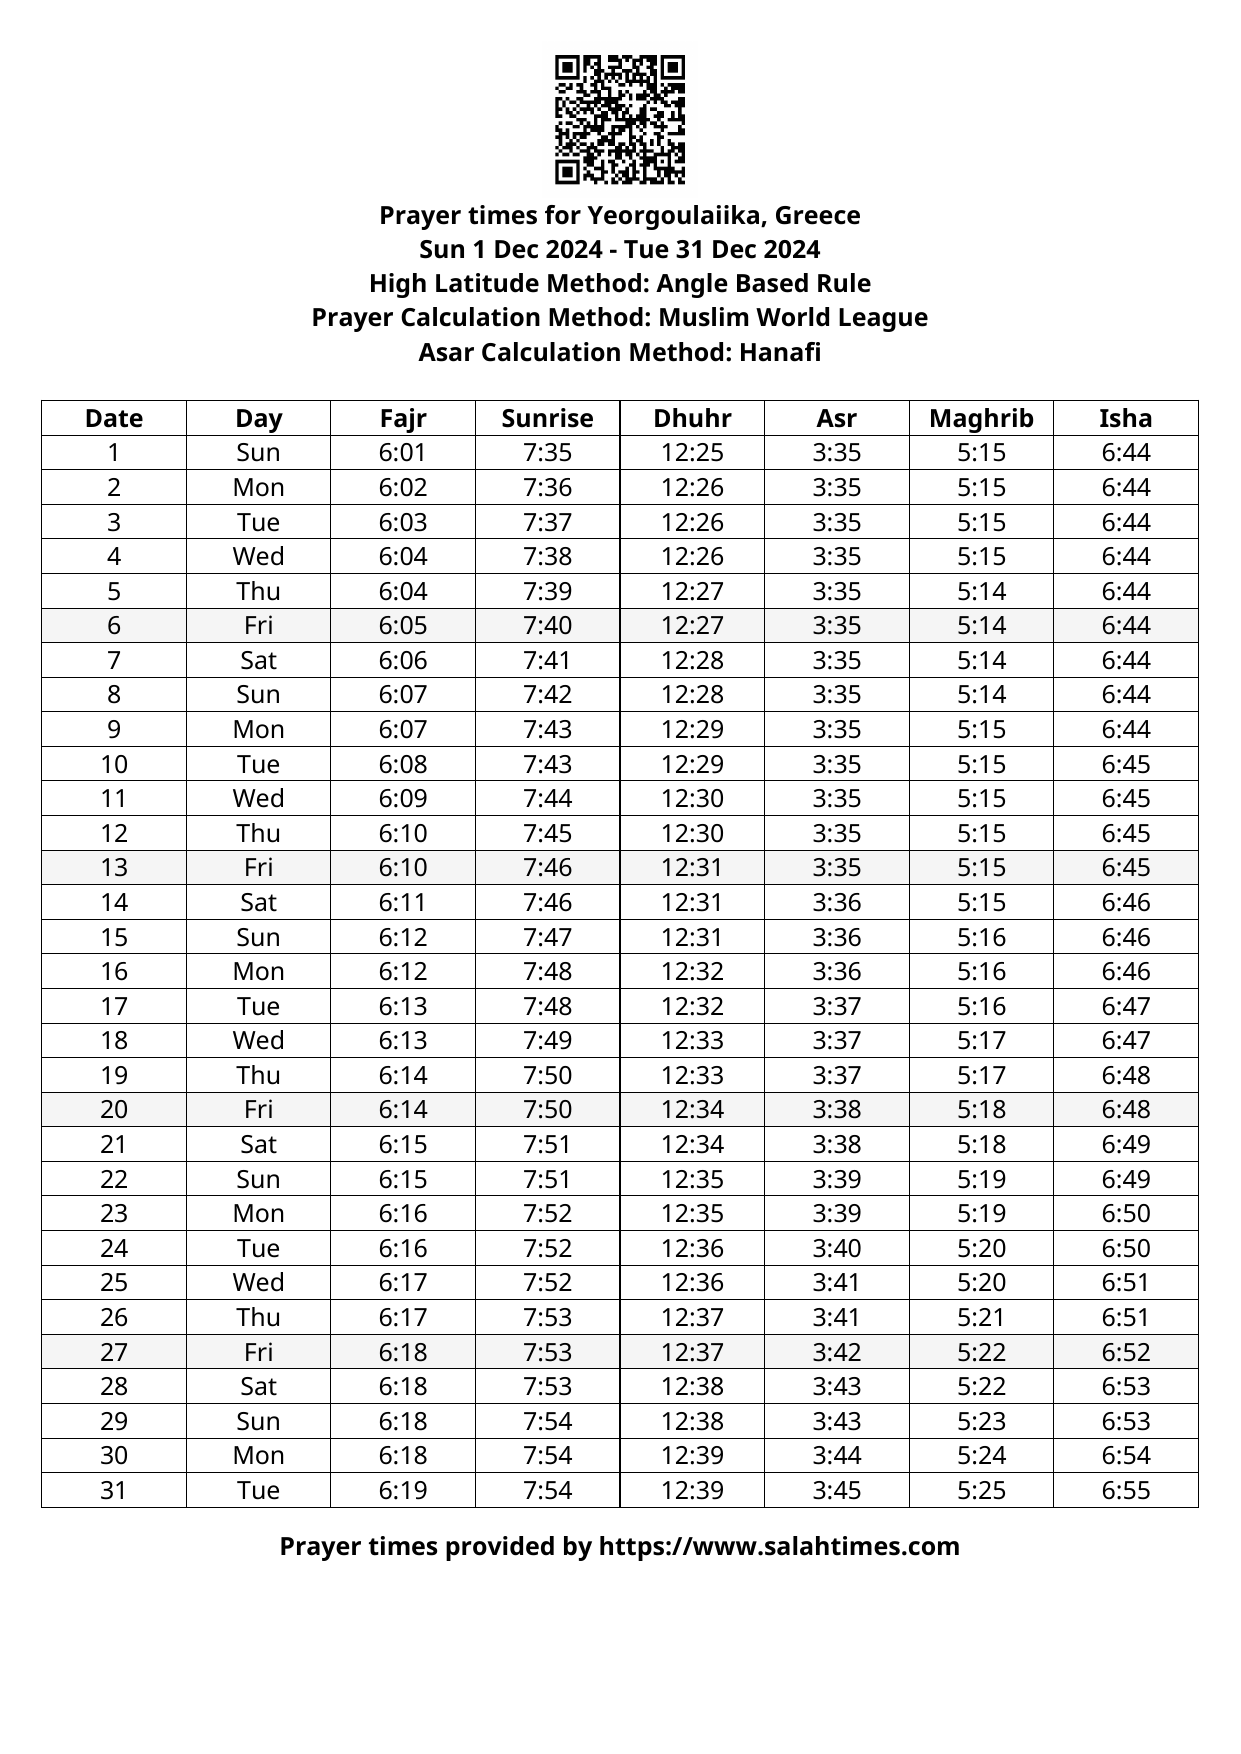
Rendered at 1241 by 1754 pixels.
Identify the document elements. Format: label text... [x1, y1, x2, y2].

table_cell Mon [187, 470, 330, 504]
table_cell 3:35 [765, 539, 909, 573]
table_cell 14 [42, 885, 186, 919]
table_cell 16 [42, 954, 186, 988]
table_cell 6:45 [1054, 747, 1198, 780]
table_cell Sat [187, 1127, 330, 1161]
table_cell 3:39 [765, 1162, 909, 1195]
table_cell 12:27 [621, 609, 764, 642]
table_cell 6:45 [1054, 851, 1198, 884]
table_cell 12 [42, 816, 186, 849]
table_cell Fri [187, 851, 330, 884]
table_cell Sun [187, 436, 330, 469]
table_header Dhuhr [621, 401, 764, 434]
table_cell 7:45 [476, 816, 619, 849]
table_cell 6:44 [1054, 574, 1198, 607]
table_cell 6:48 [1054, 1093, 1198, 1126]
table_cell 7:41 [476, 643, 619, 677]
table_cell 5:16 [910, 989, 1053, 1022]
table_cell 12:38 [621, 1404, 764, 1437]
table_cell 3:35 [765, 816, 909, 849]
table_cell 3:41 [765, 1300, 909, 1334]
table_cell Sat [187, 1369, 330, 1403]
table_cell 12:26 [621, 505, 764, 538]
table_cell 3:35 [765, 609, 909, 642]
table_cell 5:15 [910, 470, 1053, 504]
table_cell Fri [187, 609, 330, 642]
table_cell 12:30 [621, 816, 764, 849]
table_cell 12:34 [621, 1127, 764, 1161]
table_cell 6:44 [1054, 505, 1198, 538]
table_cell 6:18 [331, 1335, 475, 1368]
table_cell 6:15 [331, 1127, 475, 1161]
table_cell 3:41 [765, 1266, 909, 1299]
table_cell 6:09 [331, 781, 475, 815]
table_cell 25 [42, 1266, 186, 1299]
table_cell 6:12 [331, 920, 475, 953]
table_cell 7:51 [476, 1127, 619, 1161]
table_cell 12:31 [621, 885, 764, 919]
table_cell 7:35 [476, 436, 619, 469]
table_cell 5:25 [910, 1473, 1053, 1507]
table_cell 6:46 [1054, 885, 1198, 919]
table_cell Tue [187, 505, 330, 538]
table_cell 28 [42, 1369, 186, 1403]
table_cell 5:15 [910, 885, 1053, 919]
table_cell 6:16 [331, 1196, 475, 1230]
table_cell 12:27 [621, 574, 764, 607]
table_cell 6:51 [1054, 1266, 1198, 1299]
table_cell 6:02 [331, 470, 475, 504]
table_cell 7:38 [476, 539, 619, 573]
table_cell 6:49 [1054, 1162, 1198, 1195]
table_cell 6:03 [331, 505, 475, 538]
table_cell 10 [42, 747, 186, 780]
table_cell 6:18 [331, 1369, 475, 1403]
table_cell 12:32 [621, 954, 764, 988]
table_cell 5:15 [910, 851, 1053, 884]
table_cell 5:14 [910, 609, 1053, 642]
table_cell Thu [187, 1058, 330, 1092]
table_cell 6:44 [1054, 436, 1198, 469]
table_cell Tue [187, 1231, 330, 1264]
table_cell Sun [187, 678, 330, 711]
table_cell 5:14 [910, 643, 1053, 677]
table_cell 27 [42, 1335, 186, 1368]
table_cell 5:18 [910, 1127, 1053, 1161]
table_cell 6:01 [331, 436, 475, 469]
table_cell 7:43 [476, 712, 619, 746]
table_cell 12:34 [621, 1093, 764, 1126]
table_cell 3:37 [765, 1058, 909, 1092]
table_cell 7:52 [476, 1266, 619, 1299]
table_cell 12:26 [621, 539, 764, 573]
table_cell 30 [42, 1439, 186, 1472]
table_cell 3:35 [765, 470, 909, 504]
table_cell 5:15 [910, 539, 1053, 573]
table_cell 3:42 [765, 1335, 909, 1368]
picture [542, 41, 699, 198]
table_header Day [187, 401, 330, 434]
table_cell 12:32 [621, 989, 764, 1022]
table_cell 6:50 [1054, 1231, 1198, 1264]
table_cell 7:54 [476, 1439, 619, 1472]
table_cell 12:38 [621, 1369, 764, 1403]
table_cell 5:19 [910, 1162, 1053, 1195]
table_cell 12:29 [621, 712, 764, 746]
table_cell 5:14 [910, 574, 1053, 607]
table_cell 7 [42, 643, 186, 677]
table_cell 6:04 [331, 539, 475, 573]
table_cell 6:46 [1054, 954, 1198, 988]
table_cell Mon [187, 1439, 330, 1472]
table_cell 12:36 [621, 1266, 764, 1299]
table_cell 5:22 [910, 1335, 1053, 1368]
table_cell 3:35 [765, 678, 909, 711]
table_cell 12:31 [621, 920, 764, 953]
table_cell 4 [42, 539, 186, 573]
table_cell 6:08 [331, 747, 475, 780]
table_cell 6 [42, 609, 186, 642]
table_cell 7:52 [476, 1196, 619, 1230]
table_cell 6:53 [1054, 1404, 1198, 1437]
table_cell 5:16 [910, 954, 1053, 988]
table_cell 6:46 [1054, 920, 1198, 953]
table_cell 6:47 [1054, 989, 1198, 1022]
table_cell 7:48 [476, 989, 619, 1022]
table_header Maghrib [910, 401, 1053, 434]
table_cell 3:40 [765, 1231, 909, 1264]
table_cell 7:52 [476, 1231, 619, 1264]
table_cell 3:35 [765, 712, 909, 746]
table_cell 12:37 [621, 1335, 764, 1368]
table_cell 5:22 [910, 1369, 1053, 1403]
table_cell 3:45 [765, 1473, 909, 1507]
table_cell 9 [42, 712, 186, 746]
table_cell 6:48 [1054, 1058, 1198, 1092]
table_cell 6:15 [331, 1162, 475, 1195]
table_cell 6:10 [331, 816, 475, 849]
table_cell Sun [187, 1162, 330, 1195]
table_cell Tue [187, 747, 330, 780]
table_cell 5:15 [910, 436, 1053, 469]
text Prayer times provided by https://www.salahtimes.com [42, 1528, 1198, 1563]
table_cell 5:21 [910, 1300, 1053, 1334]
table_cell 3:37 [765, 1024, 909, 1057]
table_cell 3:43 [765, 1369, 909, 1403]
table_cell 6:06 [331, 643, 475, 677]
table_cell 5:23 [910, 1404, 1053, 1437]
table_cell 7:36 [476, 470, 619, 504]
table_cell Mon [187, 1196, 330, 1230]
table_cell 6:17 [331, 1300, 475, 1334]
table_cell 29 [42, 1404, 186, 1437]
table_cell 7:48 [476, 954, 619, 988]
text Prayer Calculation Method: Muslim World League [42, 300, 1198, 334]
table_cell 7:46 [476, 885, 619, 919]
table_cell 6:45 [1054, 781, 1198, 815]
table_cell 12:39 [621, 1473, 764, 1507]
table_cell 6:05 [331, 609, 475, 642]
table_cell 26 [42, 1300, 186, 1334]
table_cell 7:39 [476, 574, 619, 607]
table_cell 6:44 [1054, 678, 1198, 711]
table_cell 11 [42, 781, 186, 815]
table_cell 7:40 [476, 609, 619, 642]
table_cell Fri [187, 1335, 330, 1368]
table_cell Wed [187, 1266, 330, 1299]
table_cell Mon [187, 712, 330, 746]
table_cell 23 [42, 1196, 186, 1230]
table_cell 3:44 [765, 1439, 909, 1472]
table_cell 3:38 [765, 1093, 909, 1126]
table_cell 6:53 [1054, 1369, 1198, 1403]
table_cell 3 [42, 505, 186, 538]
table_cell 6:44 [1054, 539, 1198, 573]
table_cell 3:35 [765, 643, 909, 677]
table_cell 6:18 [331, 1439, 475, 1472]
table_cell 3:35 [765, 747, 909, 780]
table_header Sunrise [476, 401, 619, 434]
table_cell 5:14 [910, 678, 1053, 711]
table_cell 6:04 [331, 574, 475, 607]
table_cell 12:31 [621, 851, 764, 884]
table_cell 6:17 [331, 1266, 475, 1299]
table_cell Thu [187, 1300, 330, 1334]
table_cell 3:36 [765, 954, 909, 988]
table_cell 7:51 [476, 1162, 619, 1195]
table_cell 12:39 [621, 1439, 764, 1472]
table_cell Wed [187, 1024, 330, 1057]
table_cell 12:35 [621, 1196, 764, 1230]
table_cell 7:54 [476, 1473, 619, 1507]
text Asar Calculation Method: Hanafi [42, 334, 1198, 368]
table_cell 3:35 [765, 505, 909, 538]
table_cell 3:36 [765, 920, 909, 953]
table_cell 6:12 [331, 954, 475, 988]
table_cell 22 [42, 1162, 186, 1195]
table_header Date [42, 401, 186, 434]
table_cell 7:43 [476, 747, 619, 780]
table_cell 3:37 [765, 989, 909, 1022]
table_cell 6:44 [1054, 609, 1198, 642]
table_cell 6:14 [331, 1093, 475, 1126]
table_cell 6:07 [331, 712, 475, 746]
table_cell 5:17 [910, 1058, 1053, 1092]
table_cell 6:55 [1054, 1473, 1198, 1507]
table_cell Sat [187, 885, 330, 919]
text Sun 1 Dec 2024 - Tue 31 Dec 2024 [42, 232, 1198, 266]
table_cell 2 [42, 470, 186, 504]
table_cell Thu [187, 816, 330, 849]
table_cell 7:37 [476, 505, 619, 538]
table_cell 6:19 [331, 1473, 475, 1507]
table_cell Wed [187, 539, 330, 573]
table_cell 3:35 [765, 574, 909, 607]
table_cell 6:49 [1054, 1127, 1198, 1161]
table_cell 17 [42, 989, 186, 1022]
table_cell Tue [187, 1473, 330, 1507]
table_cell 6:13 [331, 1024, 475, 1057]
table_cell 5 [42, 574, 186, 607]
table_cell 7:50 [476, 1093, 619, 1126]
table_cell 5:15 [910, 781, 1053, 815]
table_cell 5:15 [910, 505, 1053, 538]
table_header Isha [1054, 401, 1198, 434]
table_cell 3:36 [765, 885, 909, 919]
table_cell 12:35 [621, 1162, 764, 1195]
table_cell 7:53 [476, 1369, 619, 1403]
table_cell 3:35 [765, 436, 909, 469]
table_cell 13 [42, 851, 186, 884]
table_cell 12:30 [621, 781, 764, 815]
table_cell Sat [187, 643, 330, 677]
table_cell 3:35 [765, 851, 909, 884]
table_cell 7:42 [476, 678, 619, 711]
table_cell 3:39 [765, 1196, 909, 1230]
table_cell 24 [42, 1231, 186, 1264]
table_cell 12:29 [621, 747, 764, 780]
table_cell 5:17 [910, 1024, 1053, 1057]
table_cell 6:18 [331, 1404, 475, 1437]
table_cell 6:13 [331, 989, 475, 1022]
table_cell 6:52 [1054, 1335, 1198, 1368]
table_cell 1 [42, 436, 186, 469]
table_cell Sun [187, 920, 330, 953]
table_cell 6:50 [1054, 1196, 1198, 1230]
table_header Fajr [331, 401, 475, 434]
table_cell 7:53 [476, 1300, 619, 1334]
table_cell Fri [187, 1093, 330, 1126]
table_cell 5:20 [910, 1266, 1053, 1299]
table_cell 12:26 [621, 470, 764, 504]
table_cell 6:11 [331, 885, 475, 919]
table_cell Wed [187, 781, 330, 815]
table_cell 5:15 [910, 712, 1053, 746]
table_cell 20 [42, 1093, 186, 1126]
table_cell 12:25 [621, 436, 764, 469]
table_cell 6:44 [1054, 712, 1198, 746]
table_cell 12:28 [621, 643, 764, 677]
table_cell 12:28 [621, 678, 764, 711]
table_cell 6:47 [1054, 1024, 1198, 1057]
table_cell 5:24 [910, 1439, 1053, 1472]
table_cell Mon [187, 954, 330, 988]
table_cell 7:53 [476, 1335, 619, 1368]
table_cell 6:51 [1054, 1300, 1198, 1334]
table_cell 7:44 [476, 781, 619, 815]
table_cell Sun [187, 1404, 330, 1437]
table_cell 7:54 [476, 1404, 619, 1437]
table_cell 6:44 [1054, 643, 1198, 677]
table_cell 6:45 [1054, 816, 1198, 849]
table_cell 5:15 [910, 747, 1053, 780]
table_cell 6:44 [1054, 470, 1198, 504]
table_cell 12:33 [621, 1058, 764, 1092]
table_cell 5:19 [910, 1196, 1053, 1230]
text Prayer times for Yeorgoulaiika, Greece [42, 198, 1198, 232]
table_cell 19 [42, 1058, 186, 1092]
table_cell 6:16 [331, 1231, 475, 1264]
table_cell 3:43 [765, 1404, 909, 1437]
table_cell 7:49 [476, 1024, 619, 1057]
table_cell 5:16 [910, 920, 1053, 953]
table_cell 12:37 [621, 1300, 764, 1334]
table_cell 5:20 [910, 1231, 1053, 1264]
table_cell 12:36 [621, 1231, 764, 1264]
table_cell 18 [42, 1024, 186, 1057]
table_cell 6:14 [331, 1058, 475, 1092]
table_cell 3:35 [765, 781, 909, 815]
table_cell Tue [187, 989, 330, 1022]
table_cell 7:46 [476, 851, 619, 884]
table_cell Thu [187, 574, 330, 607]
table_cell 6:54 [1054, 1439, 1198, 1472]
text High Latitude Method: Angle Based Rule [42, 266, 1198, 300]
table_cell 21 [42, 1127, 186, 1161]
table_cell 6:07 [331, 678, 475, 711]
table_cell 8 [42, 678, 186, 711]
table_cell 5:15 [910, 816, 1053, 849]
table_cell 12:33 [621, 1024, 764, 1057]
table_cell 3:38 [765, 1127, 909, 1161]
table_cell 15 [42, 920, 186, 953]
table_cell 5:18 [910, 1093, 1053, 1126]
table_cell 7:47 [476, 920, 619, 953]
table_cell 7:50 [476, 1058, 619, 1092]
table_cell 6:10 [331, 851, 475, 884]
table_header Asr [765, 401, 909, 434]
table_cell 31 [42, 1473, 186, 1507]
